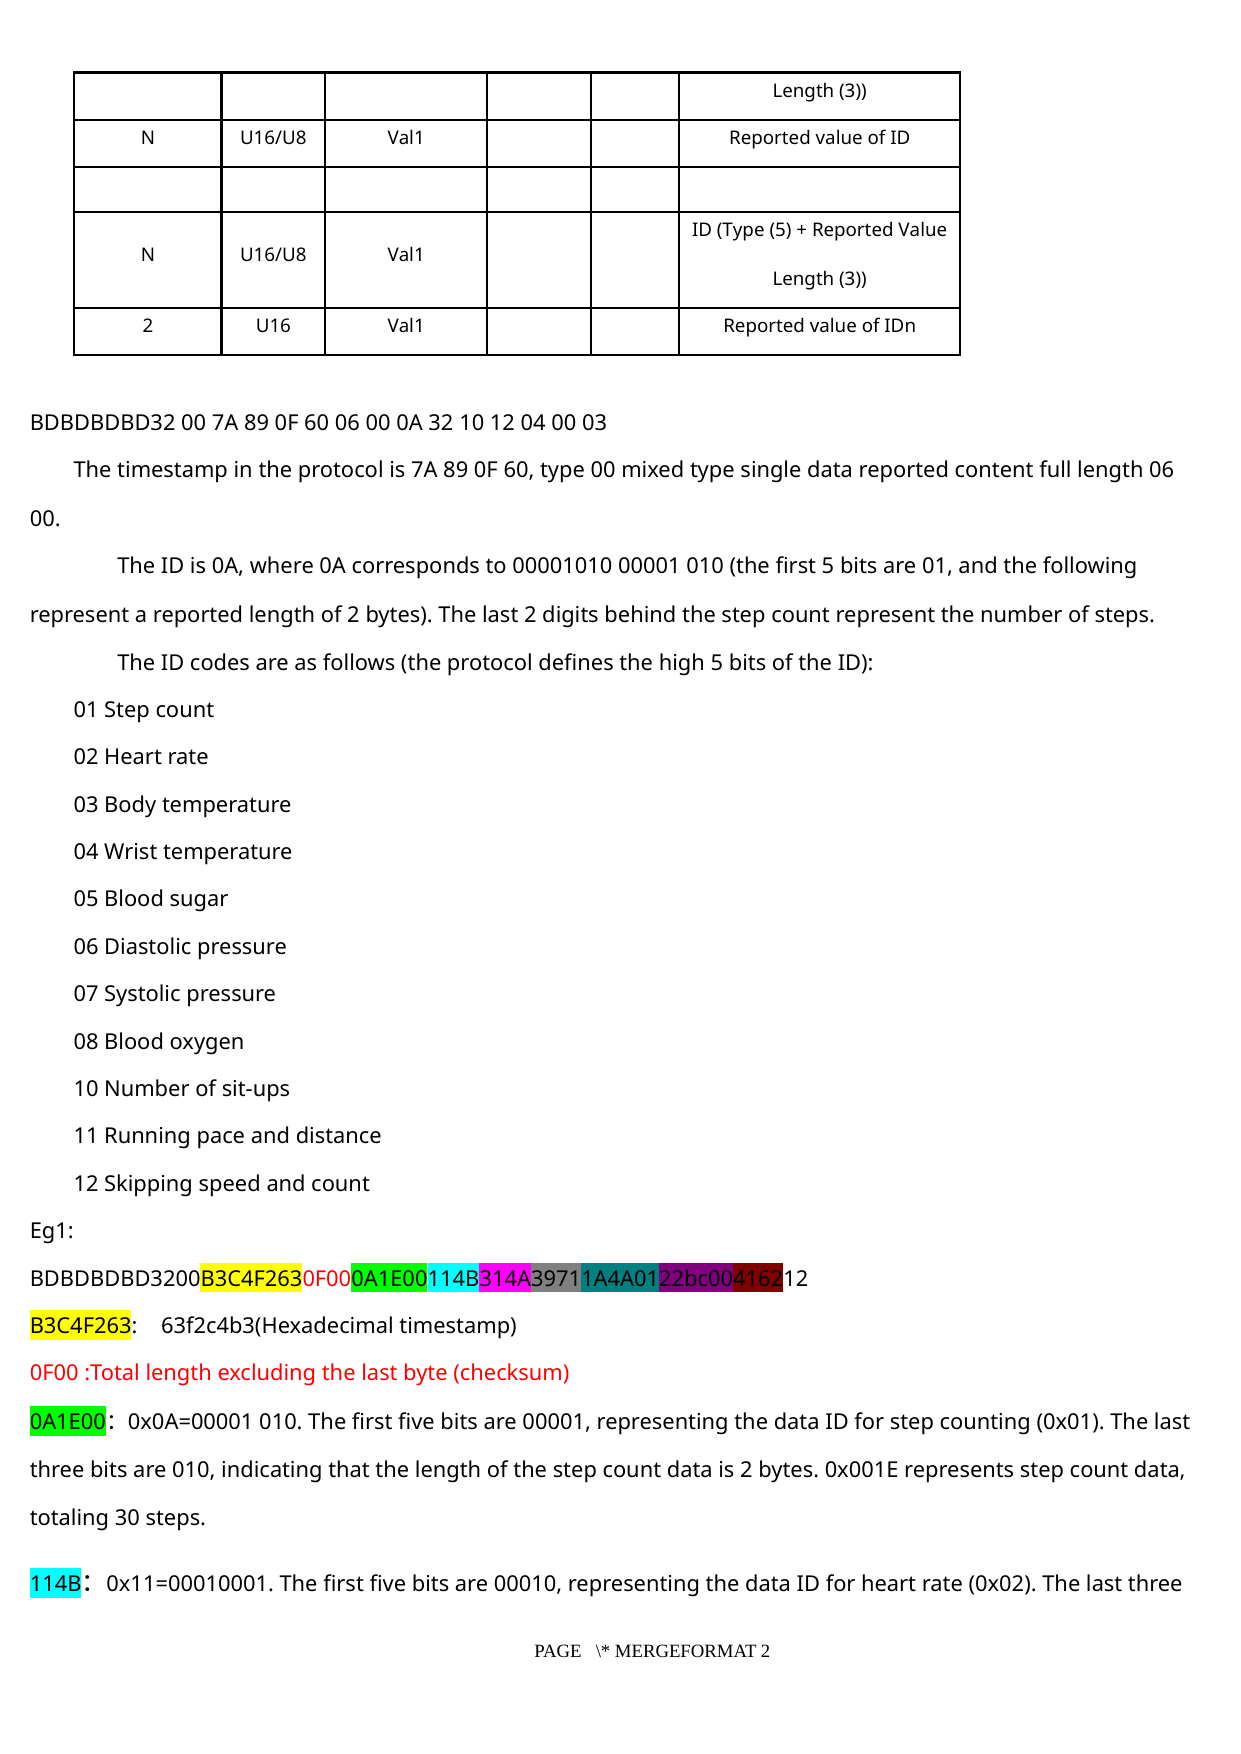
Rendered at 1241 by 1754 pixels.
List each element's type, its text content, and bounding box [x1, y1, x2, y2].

table_cell 1 [75, 74, 220, 118]
text 11 Running pace and distance [29, 1119, 1211, 1152]
text 08 Blood oxygen [29, 1024, 1211, 1057]
text 10 Number of sit-ups [29, 1072, 1211, 1104]
table_cell [592, 168, 678, 211]
text 0F00 :Total length excluding the last byte (checksum) [29, 1356, 1211, 1388]
table_cell [488, 74, 590, 118]
text BDBDBDBD3200B3C4F2630F000A1E00114B314A39711A4A0122bc00416212 [29, 1261, 1211, 1294]
text B3C4F263: 63f2c4b3(Hexadecimal timestamp) [29, 1309, 1211, 1341]
text 04 Wrist temperature [29, 835, 1211, 867]
table_cell U16/U8 [223, 121, 324, 166]
table_cell [680, 168, 959, 211]
text 12 Skipping speed and count [29, 1166, 1211, 1199]
table_cell [488, 121, 590, 166]
table_cell [223, 168, 324, 211]
text The timestamp in the protocol is 7A 89 0F 60, type 00 mixed type single data reported content full length 06 00. [29, 453, 1211, 534]
table_cell U8 [223, 74, 324, 118]
text 0A1E00：0x0A=00001 010. The first five bits are 00001, representing the data ID for step counting (0x01). The last three bits are 010, indicating that the length of the step count data is 2 bytes. 0x001E represents step count data, totaling 30 steps. [29, 1403, 1211, 1533]
text 07 Systolic pressure [29, 977, 1211, 1009]
text 06 Diastolic pressure [29, 929, 1211, 962]
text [29, 1548, 1211, 1613]
table_cell [488, 168, 590, 211]
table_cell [680, 213, 959, 307]
table_cell [488, 213, 590, 307]
table_cell Reported value of ID [680, 121, 959, 166]
table_cell [592, 309, 678, 354]
table_cell Val1 [326, 213, 486, 307]
text 05 Blood sugar [29, 882, 1211, 914]
table_cell [75, 168, 220, 211]
text 02 Heart rate [29, 740, 1211, 772]
table_cell [326, 168, 486, 211]
table_cell [592, 74, 678, 118]
table_cell N [75, 121, 220, 166]
table_cell [592, 121, 678, 166]
table_cell U16/U8 [223, 213, 324, 307]
table_cell Reported value of IDn [680, 309, 959, 354]
text Eg1: [29, 1214, 1211, 1246]
table_cell ID [326, 74, 486, 118]
table_cell U16 [223, 309, 324, 354]
table_cell [592, 213, 678, 307]
table_cell N [75, 213, 220, 307]
text 03 Body temperature [29, 787, 1211, 820]
table_cell [488, 309, 590, 354]
text 01 Step count [29, 692, 1211, 725]
table_cell Val1 [326, 121, 486, 166]
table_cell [680, 74, 959, 118]
table_cell Val1 [326, 309, 486, 354]
text The ID codes are as follows (the protocol defines the high 5 bits of the ID): [29, 645, 1211, 678]
table_cell 2 [75, 309, 220, 354]
text BDBDBDBD32 00 7A 89 0F 60 06 00 0A 32 10 12 04 00 03 [29, 405, 1211, 438]
text The ID is 0A, where 0A corresponds to 00001010 00001 010 (the first 5 bits are 01, and the following represent a reported length of 2 bytes). The last 2 digits behind the step count represent the number of steps. [29, 549, 1211, 630]
